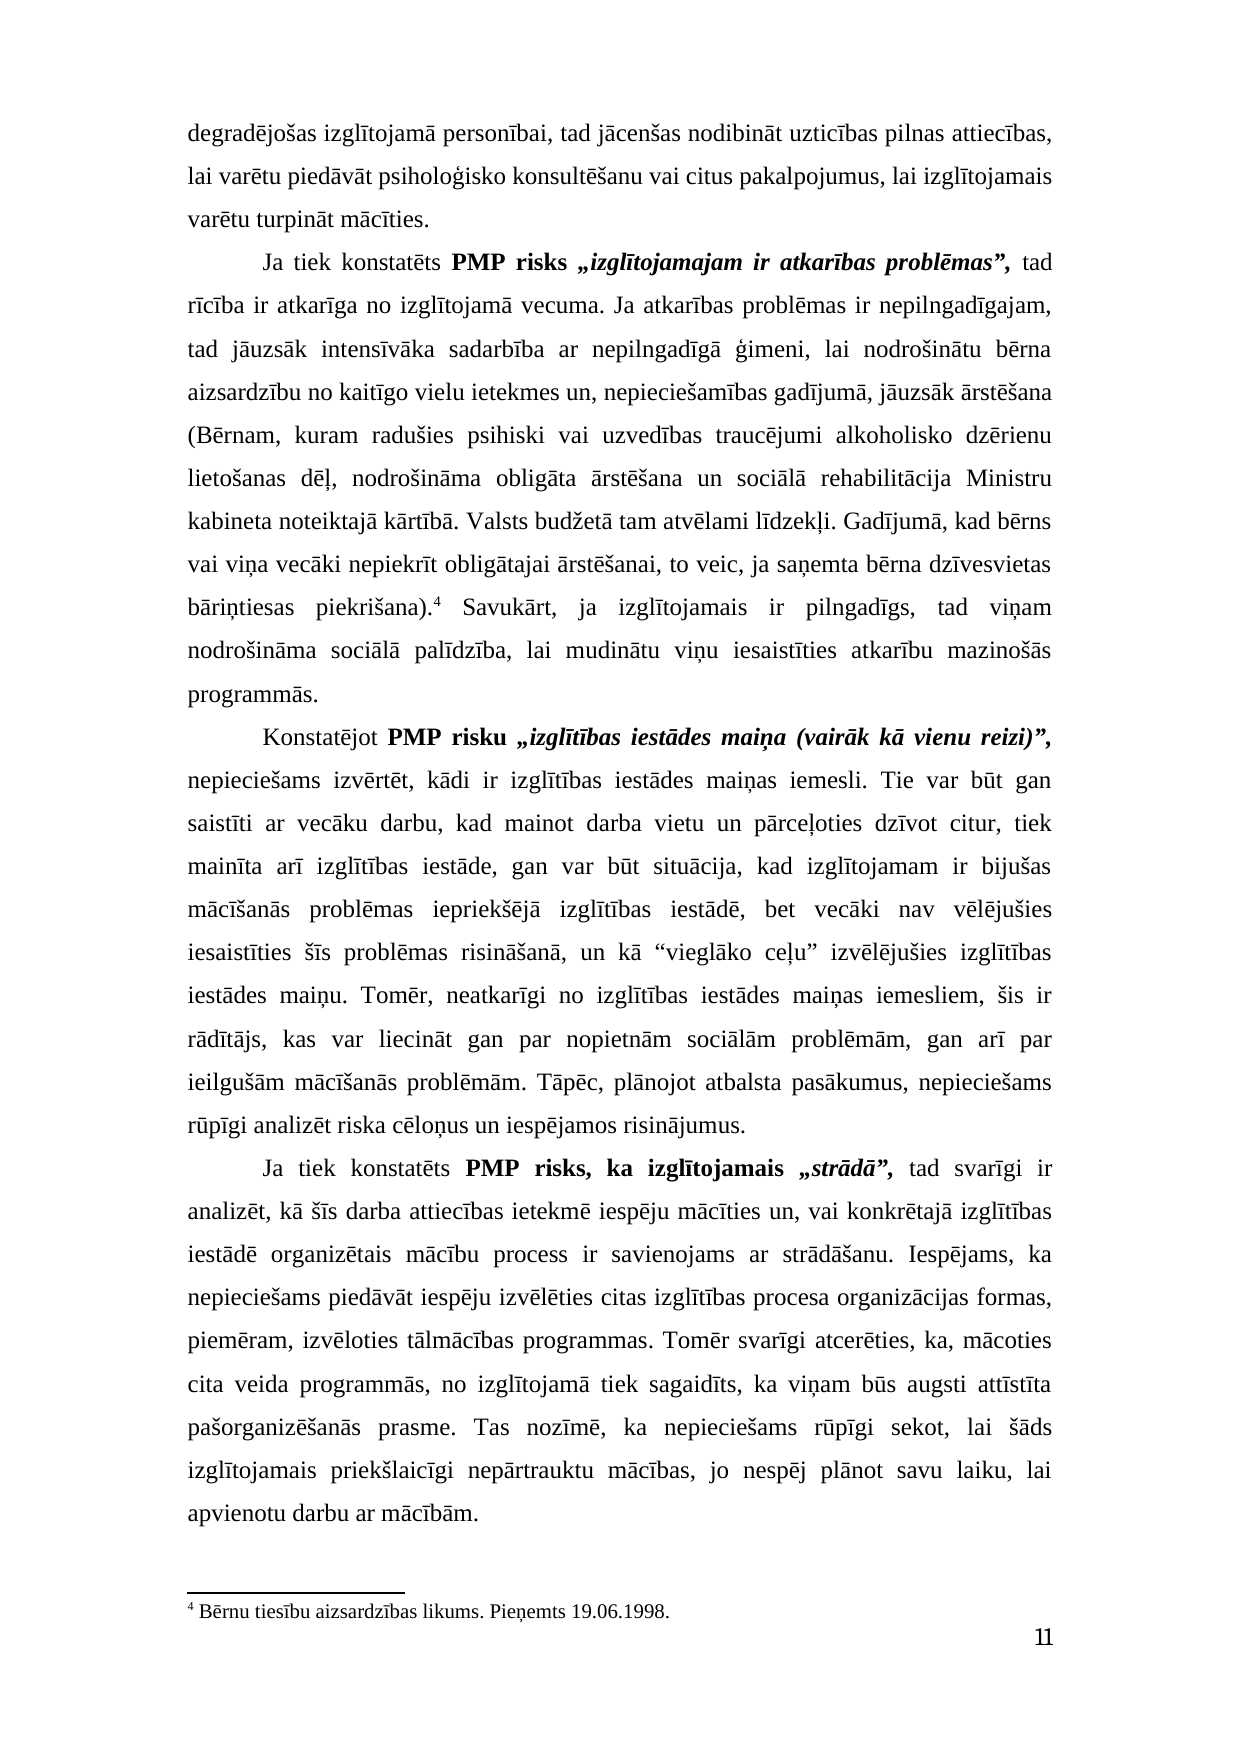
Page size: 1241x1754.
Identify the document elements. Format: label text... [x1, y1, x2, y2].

text Ja tiek konstatēts PMP risks „izglītojamajam ir atkarības problēmas”, tad rīcība ir atkarīga no izglītojamā vecuma. Ja atkarības problēmas ir nepilngadīgajam, tad jāuzsāk intensīvāka sadarbība ar nepilngadīgā ģimeni, lai nodrošinātu bērna aizsardzību no kaitīgo vielu ietekmes un, nepieciešamības gadījumā, jāuzsāk ārstēšana (Bērnam, kuram radušies psihiski vai uzvedības traucējumi alkoholisko dzērienu lietošanas dēļ, nodrošināma obligāta ārstēšana un sociālā rehabilitācija Ministru kabineta noteiktajā kārtībā. Valsts budžetā tam atvēlami līdzekļi. Gadījumā, kad bērns vai viņa vecāki nepiekrīt obligātajai ārstēšanai, to veic, ja saņemta bērna dzīvesvietas bāriņtiesas piekrišana). Savukārt, ja izglītojamais ir pilngadīgs, tad viņam nodrošināma sociālā palīdzība, lai mudinātu viņu iesaistīties atkarību mazinošās programmās. [187, 247, 1053, 707]
text Konstatējot PMP risku „izglītības iestādes maiņa (vairāk kā vienu reizi)”, nepieciešams izvērtēt, kādi ir izglītības iestādes maiņas iemesli. Tie var būt gan saistīti ar vecāku darbu, kad mainot darba vietu un pārceļoties dzīvot citur, tiek mainīta arī izglītības iestāde, gan var būt situācija, kad izglītojamam ir bijušas mācīšanās problēmas iepriekšējā izglītības iestādē, bet vecāki nav vēlējušies iesaistīties šīs problēmas risināšanā, un kā “vieglāko ceļu” izvēlējušies izglītības iestādes maiņu. Tomēr, neatkarīgi no izglītības iestādes maiņas iemesliem, šis ir rādītājs, kas var liecināt gan par nopietnām sociālām problēmām, gan arī par ieilgušām mācīšanās problēmām. Tāpēc, plānojot atbalsta pasākumus, nepieciešams rūpīgi analizēt riska cēloņus un iespējamos risinājumus. [187, 722, 1053, 1139]
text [187, 118, 1053, 233]
text Ja tiek konstatēts PMP risks, ka izglītojamais „strādā”, tad svarīgi ir analizēt, kā šīs darba attiecības ietekmē iespēju mācīties un, vai konkrētajā izglītības iestādē organizētais mācību process ir savienojams ar strādāšanu. Iespējams, ka nepieciešams piedāvāt iespēju izvēlēties citas izglītības procesa organizācijas formas, piemēram, izvēloties tālmācības programmas. Tomēr svarīgi atcerēties, ka, mācoties cita veida programmās, no izglītojamā tiek sagaidīts, ka viņam būs augsti attīstīta pašorganizēšanās prasme. Tas nozīmē, ka nepieciešams rūpīgi sekot, lai šāds izglītojamais priekšlaicīgi nepārtrauktu mācības, jo nespēj plānot savu laiku, lai apvienotu darbu ar mācībām. [187, 1153, 1053, 1527]
